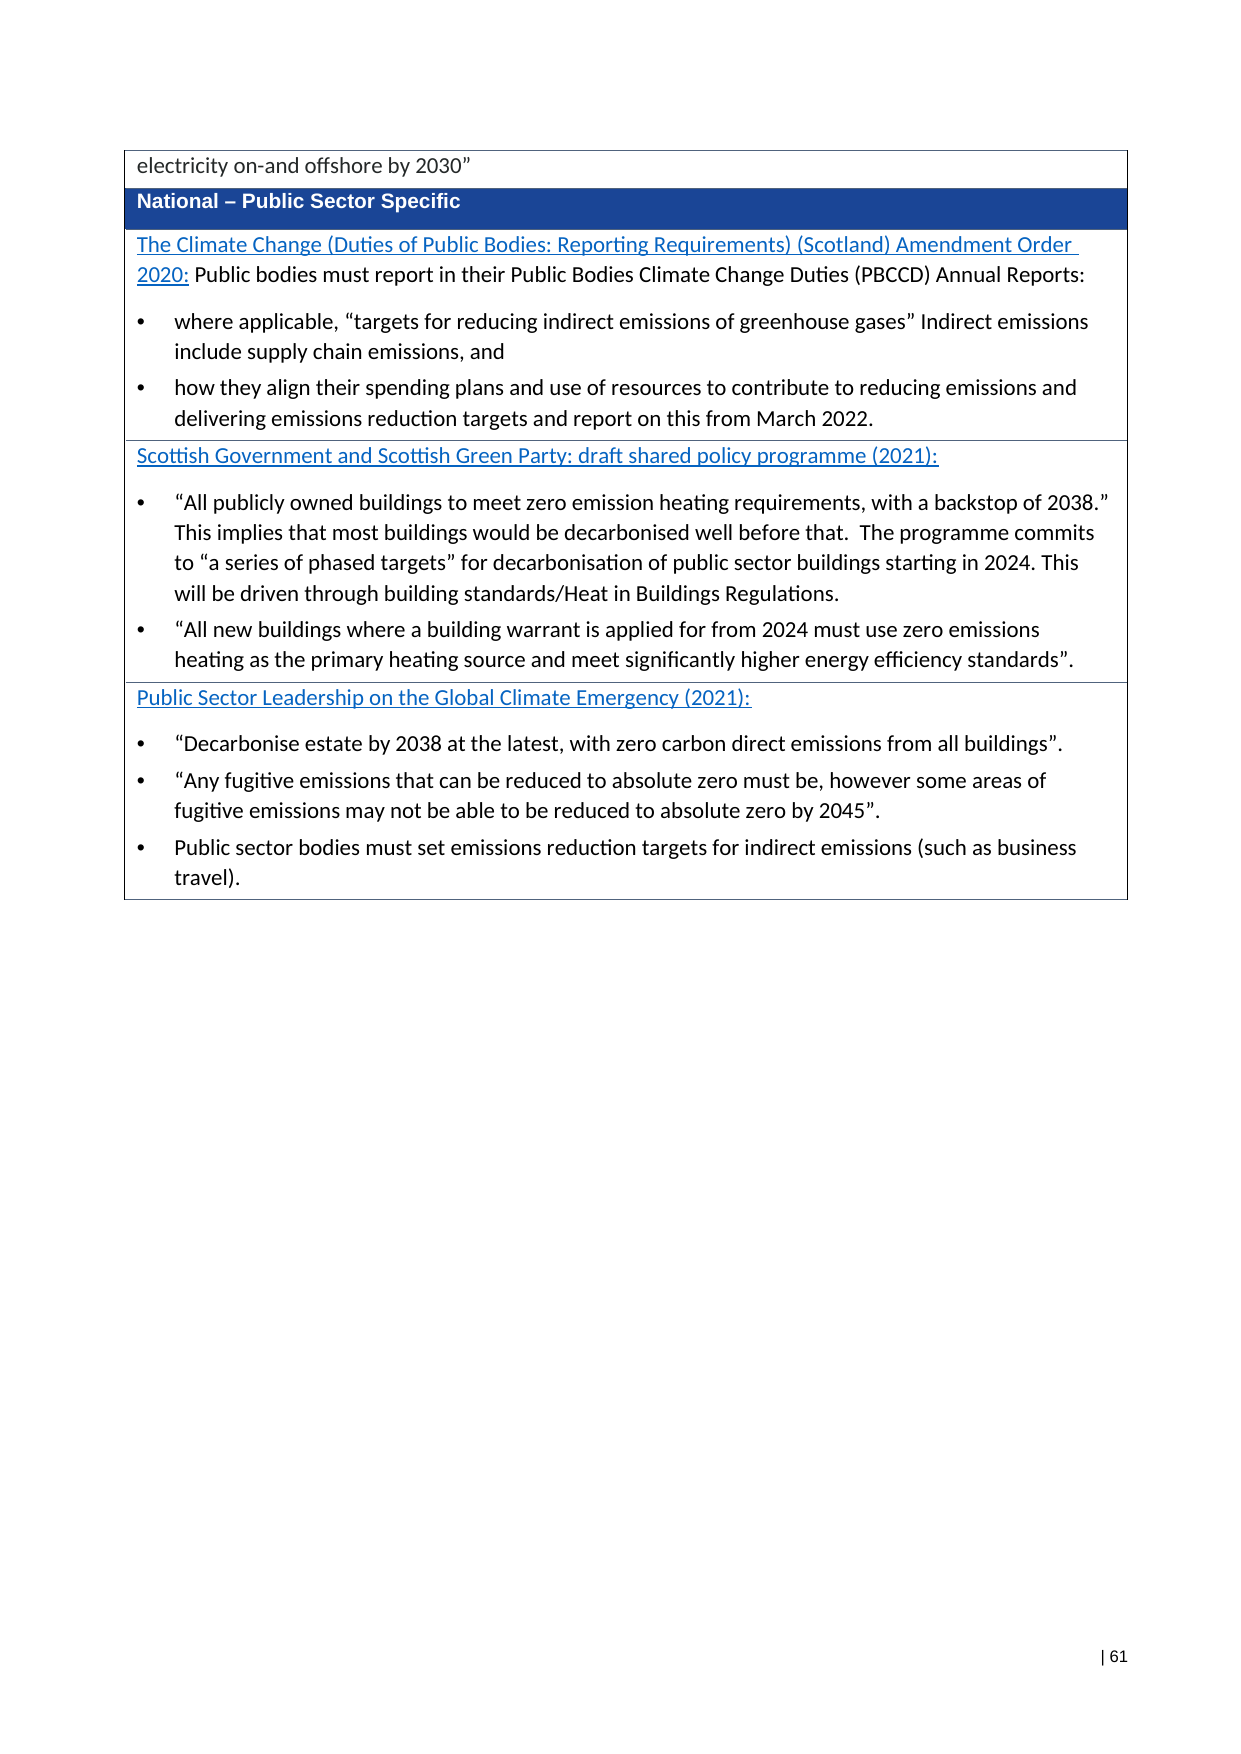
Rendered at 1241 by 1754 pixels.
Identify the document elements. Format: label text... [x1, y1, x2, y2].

table_cell Public Sector Leadership on the Global Climate Emergency (2021): “Decarbonise estate by 2038 at the latest, with zero carbon direct emissions from all buildings”. “Any fugitive emissions that can be reduced to absolute zero must be, however some areas of fugitive emissions may not be able to be reduced to absolute zero by 2045”. Public sector bodies must set emissions reduction targets for indirect emissions (such as business travel). [125, 683, 1127, 899]
table_cell Scottish Government and Scottish Green Party: draft shared policy programme (2021): “All publicly owned buildings to meet zero emission heating requirements, with a backstop of 2038.” This implies that most buildings would be decarbonised well before that. The programme commits to “a series of phased targets” for decarbonisation of public sector buildings starting in 2024. This will be driven through building standards/Heat in Buildings Regulations. “All new buildings where a building warrant is applied for from 2024 must use zero emissions heating as the primary heating source and meet significantly higher energy efficiency standards”. [125, 441, 1127, 682]
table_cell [125, 151, 1127, 187]
table_cell The Climate Change (Duties of Public Bodies: Reporting Requirements) (Scotland) Amendment Order 2020: Public bodies must report in their Public Bodies Climate Change Duties (PBCCD) Annual Reports: where applicable, “targets for reducing indirect emissions of greenhouse gases” Indirect emissions include supply chain emissions, and how they align their spending plans and use of resources to contribute to reducing emissions and delivering emissions reduction targets and report on this from March 2022. [125, 230, 1127, 440]
table_cell National – Public Sector Specific [125, 189, 1127, 229]
